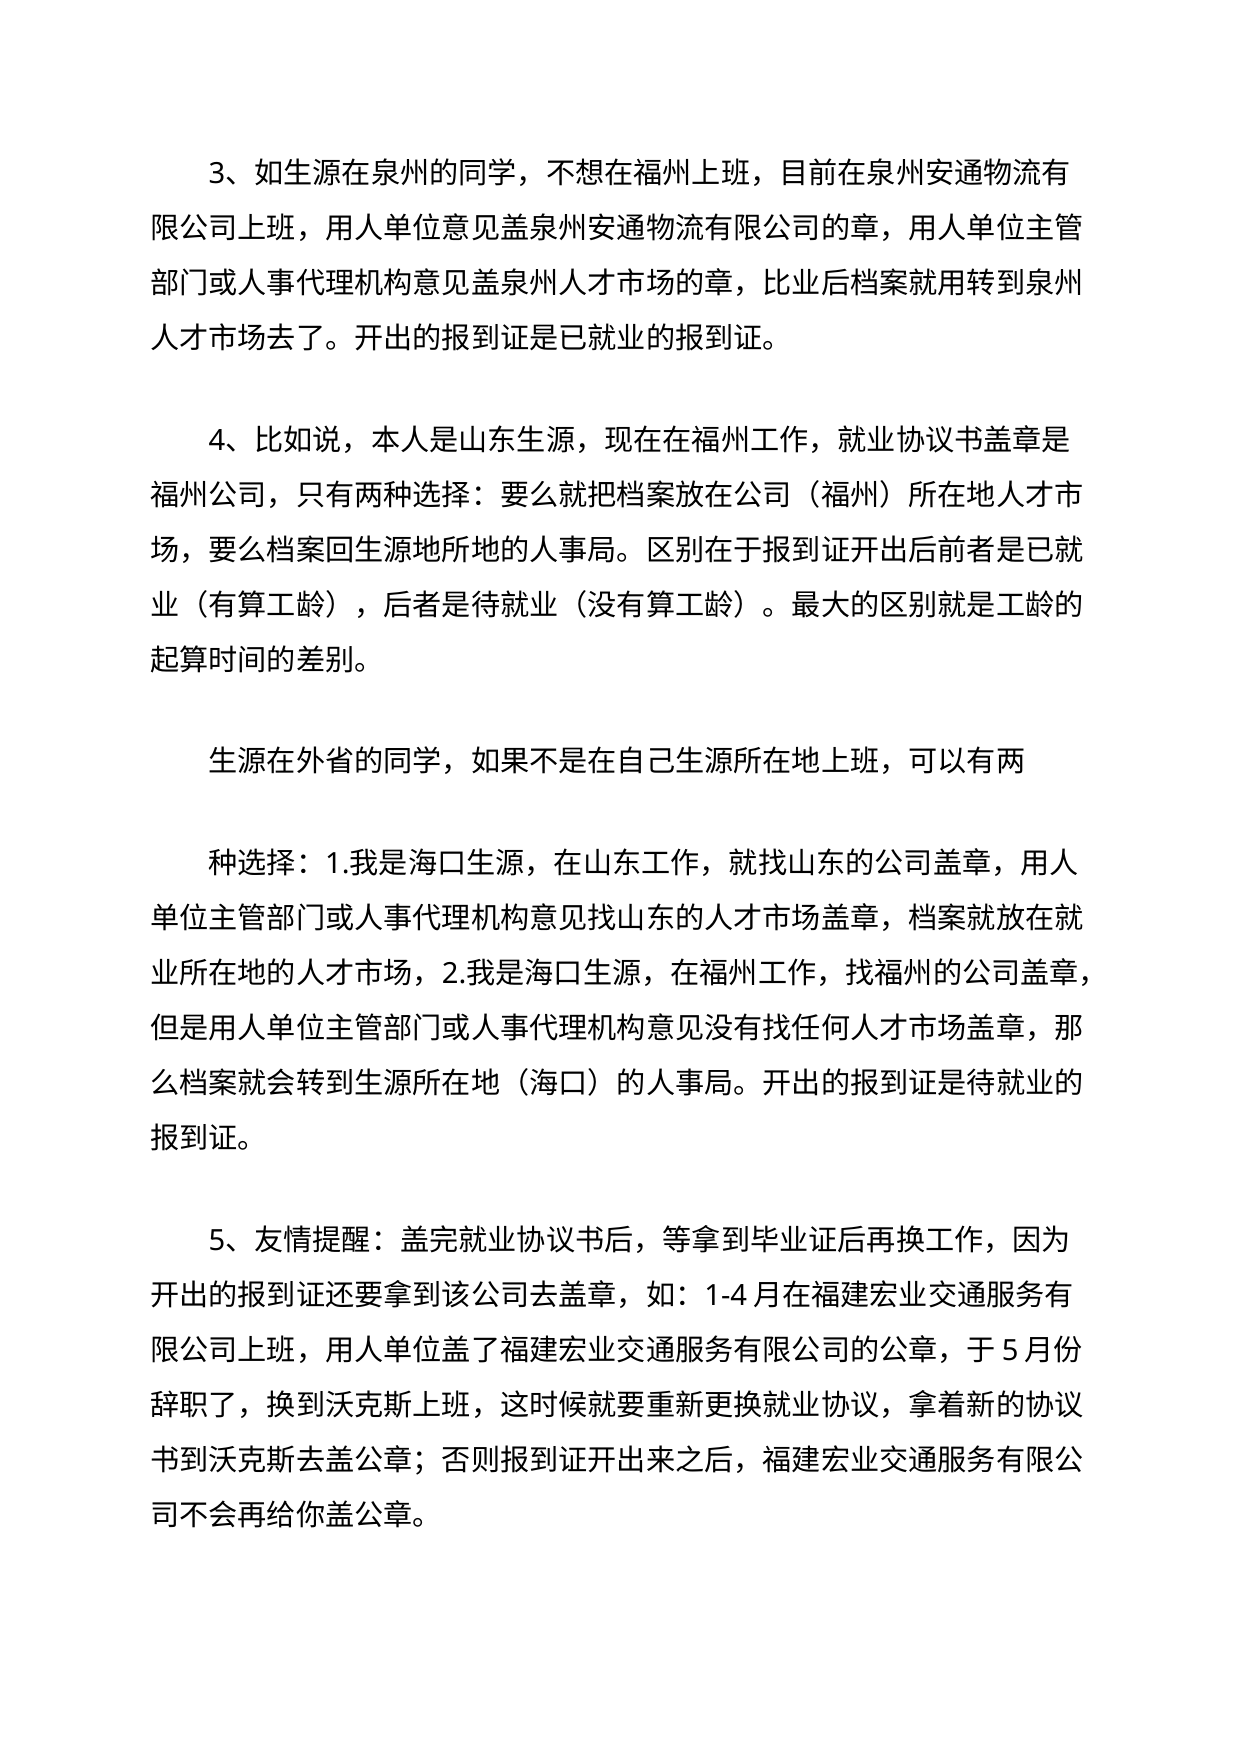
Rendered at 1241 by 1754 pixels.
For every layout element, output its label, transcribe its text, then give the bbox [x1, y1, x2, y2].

text 3、如生源在泉州的同学，不想在福州上班，目前在泉州安通物流有限公司上班，用人单位意见盖泉州安通物流有限公司的章，用人单位主管部门或人事代理机构意见盖泉州人才市场的章，比业后档案就用转到泉州人才市场去了。开出的报到证是已就业的报到证。 [150, 150, 1090, 357]
text 4、比如说，本人是山东生源，现在在福州工作，就业协议书盖章是福州公司，只有两种选择：要么就把档案放在公司（福州）所在地人才市场，要么档案回生源地所地的人事局。区别在于报到证开出后前者是已就业（有算工龄），后者是待就业（没有算工龄）。最大的区别就是工龄的起算时间的差别。 [150, 417, 1090, 678]
text 种选择：1.我是海口生源，在山东工作，就找山东的公司盖章，用人单位主管部门或人事代理机构意见找山东的人才市场盖章，档案就放在就业所在地的人才市场，2.我是海口生源，在福州工作，找福州的公司盖章，但是用人单位主管部门或人事代理机构意见没有找任何人才市场盖章，那么档案就会转到生源所在地（海口）的人事局。开出的报到证是待就业的报到证。 [150, 840, 1090, 1157]
text 生源在外省的同学，如果不是在自己生源所在地上班，可以有两 [150, 738, 1090, 780]
text 5、友情提醒：盖完就业协议书后，等拿到毕业证后再换工作，因为开出的报到证还要拿到该公司去盖章，如：1-4月在福建宏业交通服务有限公司上班，用人单位盖了福建宏业交通服务有限公司的公章，于5月份辞职了，换到沃克斯上班，这时候就要重新更换就业协议，拿着新的协议书到沃克斯去盖公章；否则报到证开出来之后，福建宏业交通服务有限公司不会再给你盖公章。 [150, 1216, 1090, 1533]
